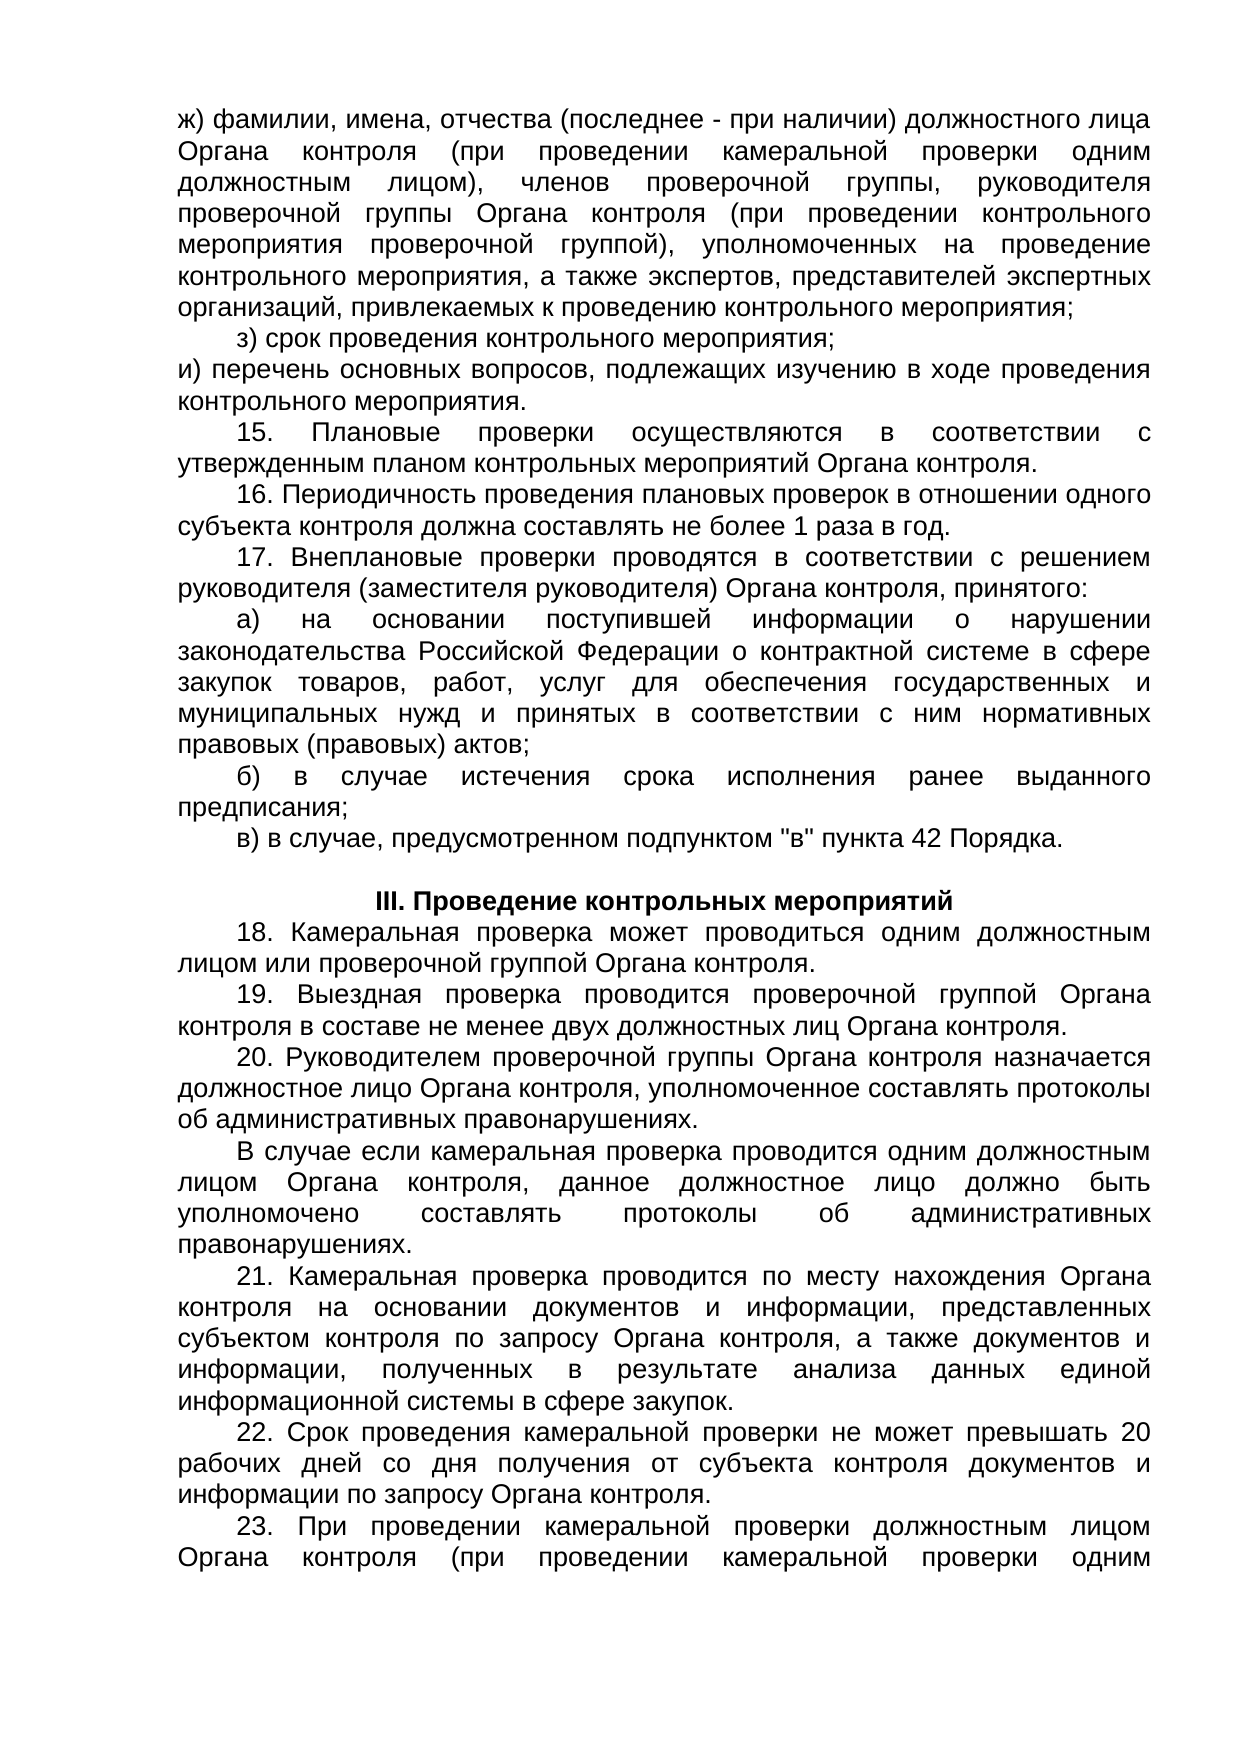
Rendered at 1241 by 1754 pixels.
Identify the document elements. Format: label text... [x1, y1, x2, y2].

text III. Проведение контрольных мероприятий [177, 885, 1152, 916]
text з) срок проведения контрольного мероприятия; [177, 322, 1152, 353]
text ж) фамилии, имена, отчества (последнее - при наличии) должностного лица Органа контроля (при проведении камеральной проверки одним должностным лицом), членов проверочной группы, руководителя проверочной группы Органа контроля (при проведении контрольного мероприятия проверочной группой), уполномоченных на проведение контрольного мероприятия, а также экспертов, представителей экспертных организаций, привлекаемых к проведению контрольного мероприятия; [177, 103, 1152, 322]
text 19. Выездная проверка проводится проверочной группой Органа контроля в составе не менее двух должностных лиц Органа контроля. [177, 978, 1152, 1041]
text 20. Руководителем проверочной группы Органа контроля назначается должностное лицо Органа контроля, уполномоченное составлять протоколы об административных правонарушениях. [177, 1041, 1152, 1135]
text а) на основании поступившей информации о нарушении законодательства Российской Федерации о контрактной системе в сфере закупок товаров, работ, услуг для обеспечения государственных и муниципальных нужд и принятых в соответствии с ним нормативных правовых (правовых) актов; [177, 603, 1152, 760]
text 15. Плановые проверки осуществляются в соответствии с утвержденным планом контрольных мероприятий Органа контроля. [177, 416, 1152, 478]
text и) перечень основных вопросов, подлежащих изучению в ходе проведения контрольного мероприятия. [177, 353, 1152, 416]
text 16. Периодичность проведения плановых проверок в отношении одного субъекта контроля должна составлять не более 1 раза в год. [177, 478, 1152, 541]
text в) в случае, предусмотренном подпунктом "в" пункта 42 Порядка. [177, 822, 1152, 853]
text 18. Камеральная проверка может проводиться одним должностным лицом или проверочной группой Органа контроля. [177, 916, 1152, 978]
text 22. Срок проведения камеральной проверки не может превышать 20 рабочих дней со дня получения от субъекта контроля документов и информации по запросу Органа контроля. [177, 1416, 1152, 1510]
text 21. Камеральная проверка проводится по месту нахождения Органа контроля на основании документов и информации, представленных субъектом контроля по запросу Органа контроля, а также документов и информации, полученных в результате анализа данных единой информационной системы в сфере закупок. [177, 1260, 1152, 1416]
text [177, 1510, 1152, 1572]
text б) в случае истечения срока исполнения ранее выданного предписания; [177, 760, 1152, 822]
text В случае если камеральная проверка проводится одним должностным лицом Органа контроля, данное должностное лицо должно быть уполномочено составлять протоколы об административных правонарушениях. [177, 1135, 1152, 1260]
text 17. Внеплановые проверки проводятся в соответствии с решением руководителя (заместителя руководителя) Органа контроля, принятого: [177, 541, 1152, 603]
